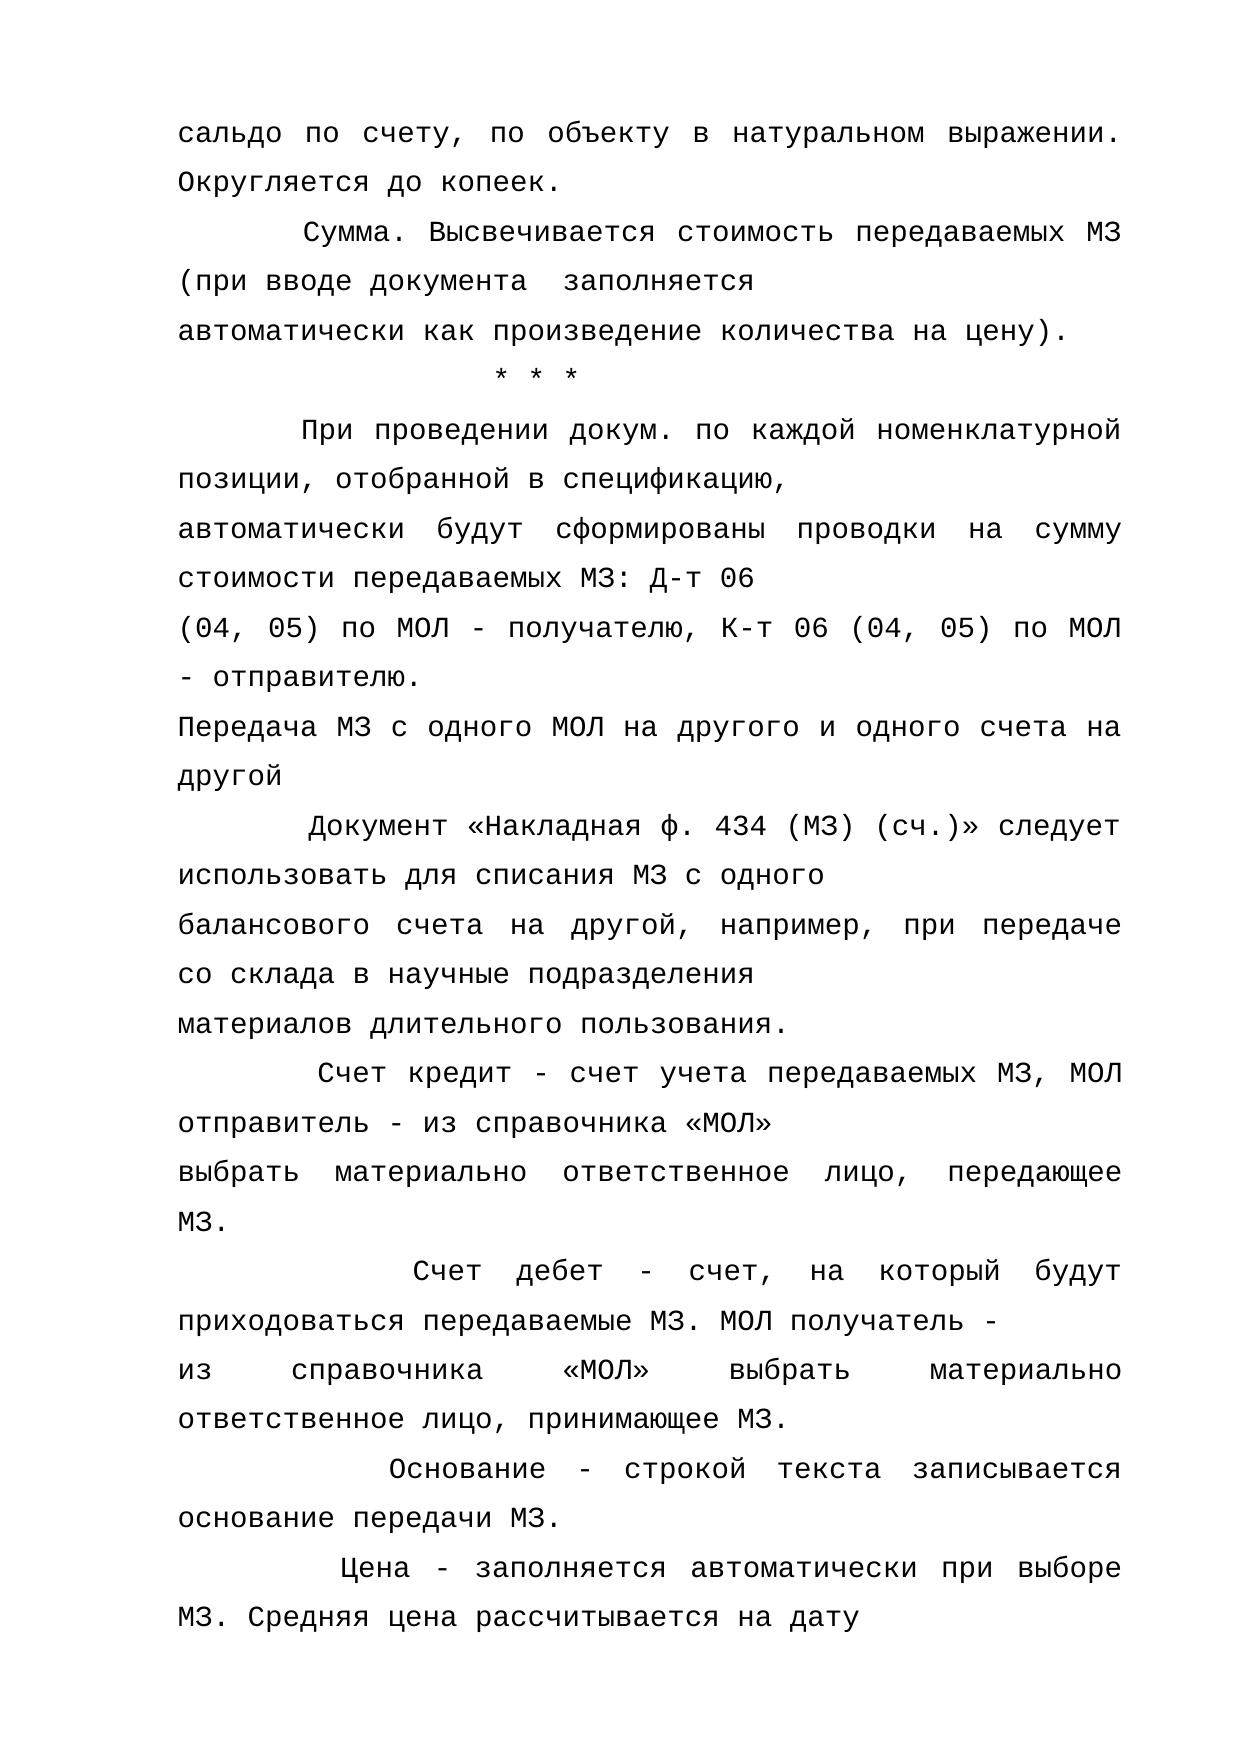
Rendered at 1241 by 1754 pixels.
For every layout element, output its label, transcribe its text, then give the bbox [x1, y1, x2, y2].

text сальдо по счету, по объекту в натуральном выражении. Округляется до копеек. [177, 118, 1122, 201]
text Счет дебет - счет, на который будут приходоваться передаваемые МЗ. МОЛ получатель - [177, 1256, 1122, 1339]
text При проведении докум. по каждой номенклатурной позиции, отобранной в спецификацию, [177, 415, 1122, 497]
text Документ «Накладная ф. 434 (МЗ) (сч.)» следует использовать для списания МЗ с одного [177, 811, 1122, 893]
text Основание - строкой текста записывается основание передачи МЗ. [177, 1454, 1122, 1537]
text балансового счета на другой, например, при передаче со склада в научные подразделения [177, 910, 1122, 992]
text автоматически как произведение количества на цену). [177, 316, 1122, 349]
text * * * [177, 366, 1122, 398]
text Сумма. Высвечивается стоимость передаваемых МЗ (при вводе документа заполняется [177, 217, 1122, 299]
text из справочника «МОЛ» выбрать материально ответственное лицо, принимающее МЗ. [177, 1355, 1122, 1438]
text Передача МЗ с одного МОЛ на другого и одного счета на другой [177, 712, 1122, 794]
text Счет кредит - счет учета передаваемых МЗ, МОЛ отправитель - из справочника «МОЛ» [177, 1058, 1122, 1141]
text Цена - заполняется автоматически при выборе МЗ. Средняя цена рассчитывается на дату [177, 1553, 1122, 1636]
text материалов длительного пользования. [177, 1009, 1122, 1042]
text автоматически будут сформированы проводки на сумму стоимости передаваемых МЗ: Д-т 06 [177, 514, 1122, 596]
text выбрать материально ответственное лицо, передающее МЗ. [177, 1157, 1122, 1240]
text (04, 05) по МОЛ - получателю, К-т 06 (04, 05) по МОЛ - отправителю. [177, 613, 1122, 695]
